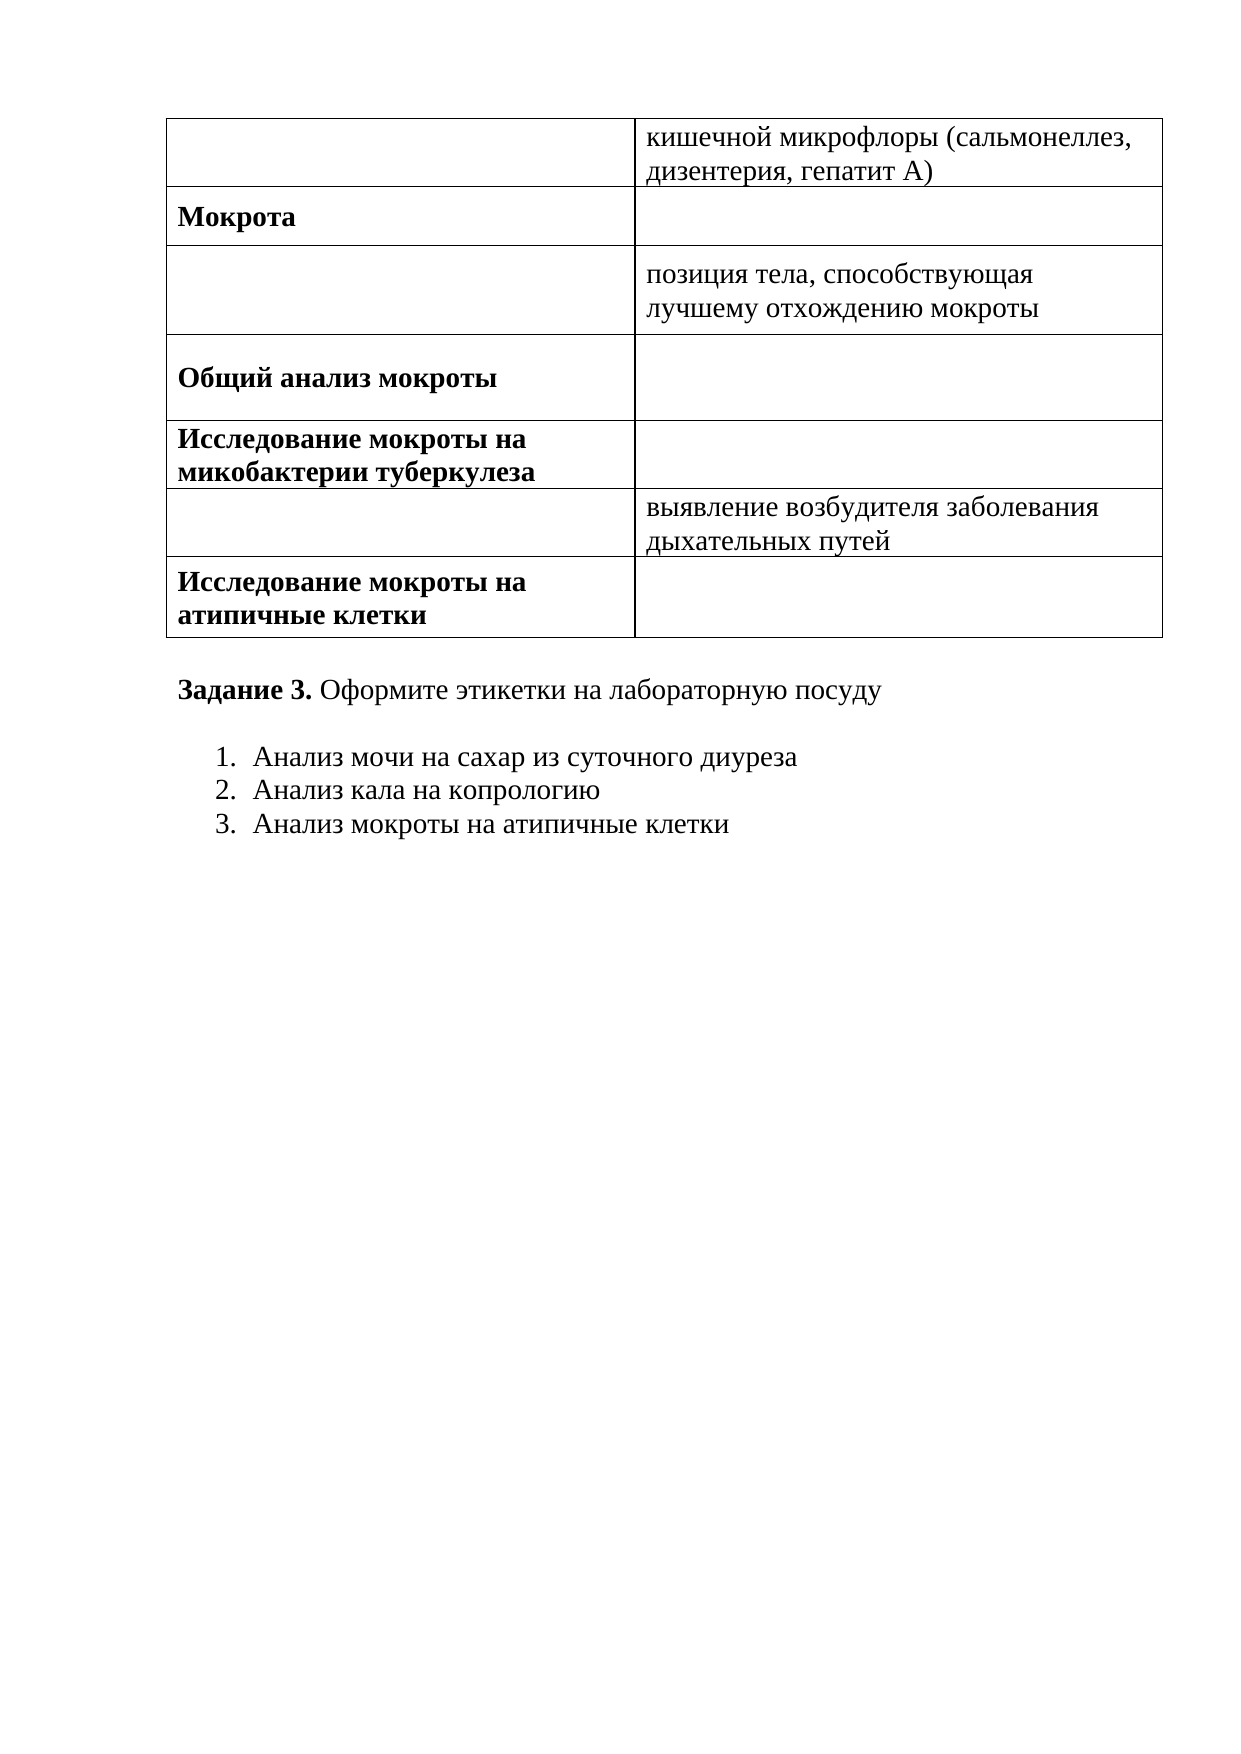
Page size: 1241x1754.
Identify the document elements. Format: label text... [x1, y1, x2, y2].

text Задание 3. Оформите этикетки на лабораторную посуду [177, 672, 1152, 705]
table_cell Общий анализ мокроты [167, 335, 634, 420]
table_cell [167, 119, 634, 186]
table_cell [636, 119, 1162, 186]
table_cell Мокрота [167, 187, 634, 245]
table_cell выявление возбудителя заболевания дыхательных путей [636, 489, 1162, 556]
table_cell [167, 246, 634, 333]
table_cell [636, 421, 1162, 488]
table_cell Исследование мокроты на атипичные клетки [167, 557, 634, 637]
table_cell позиция тела, способствующая лучшему отхождению мокроты [636, 246, 1162, 333]
table_cell [636, 335, 1162, 420]
table_cell Исследование мокроты на микобактерии туберкулеза [167, 421, 634, 488]
table_cell [167, 489, 634, 556]
list Анализ мочи на сахар из суточного диуреза [215, 739, 1152, 772]
table_cell [636, 557, 1162, 637]
list Анализ кала на копрологию [215, 772, 1152, 806]
list Анализ мокроты на атипичные клетки [215, 806, 1152, 839]
table_cell [636, 187, 1162, 245]
